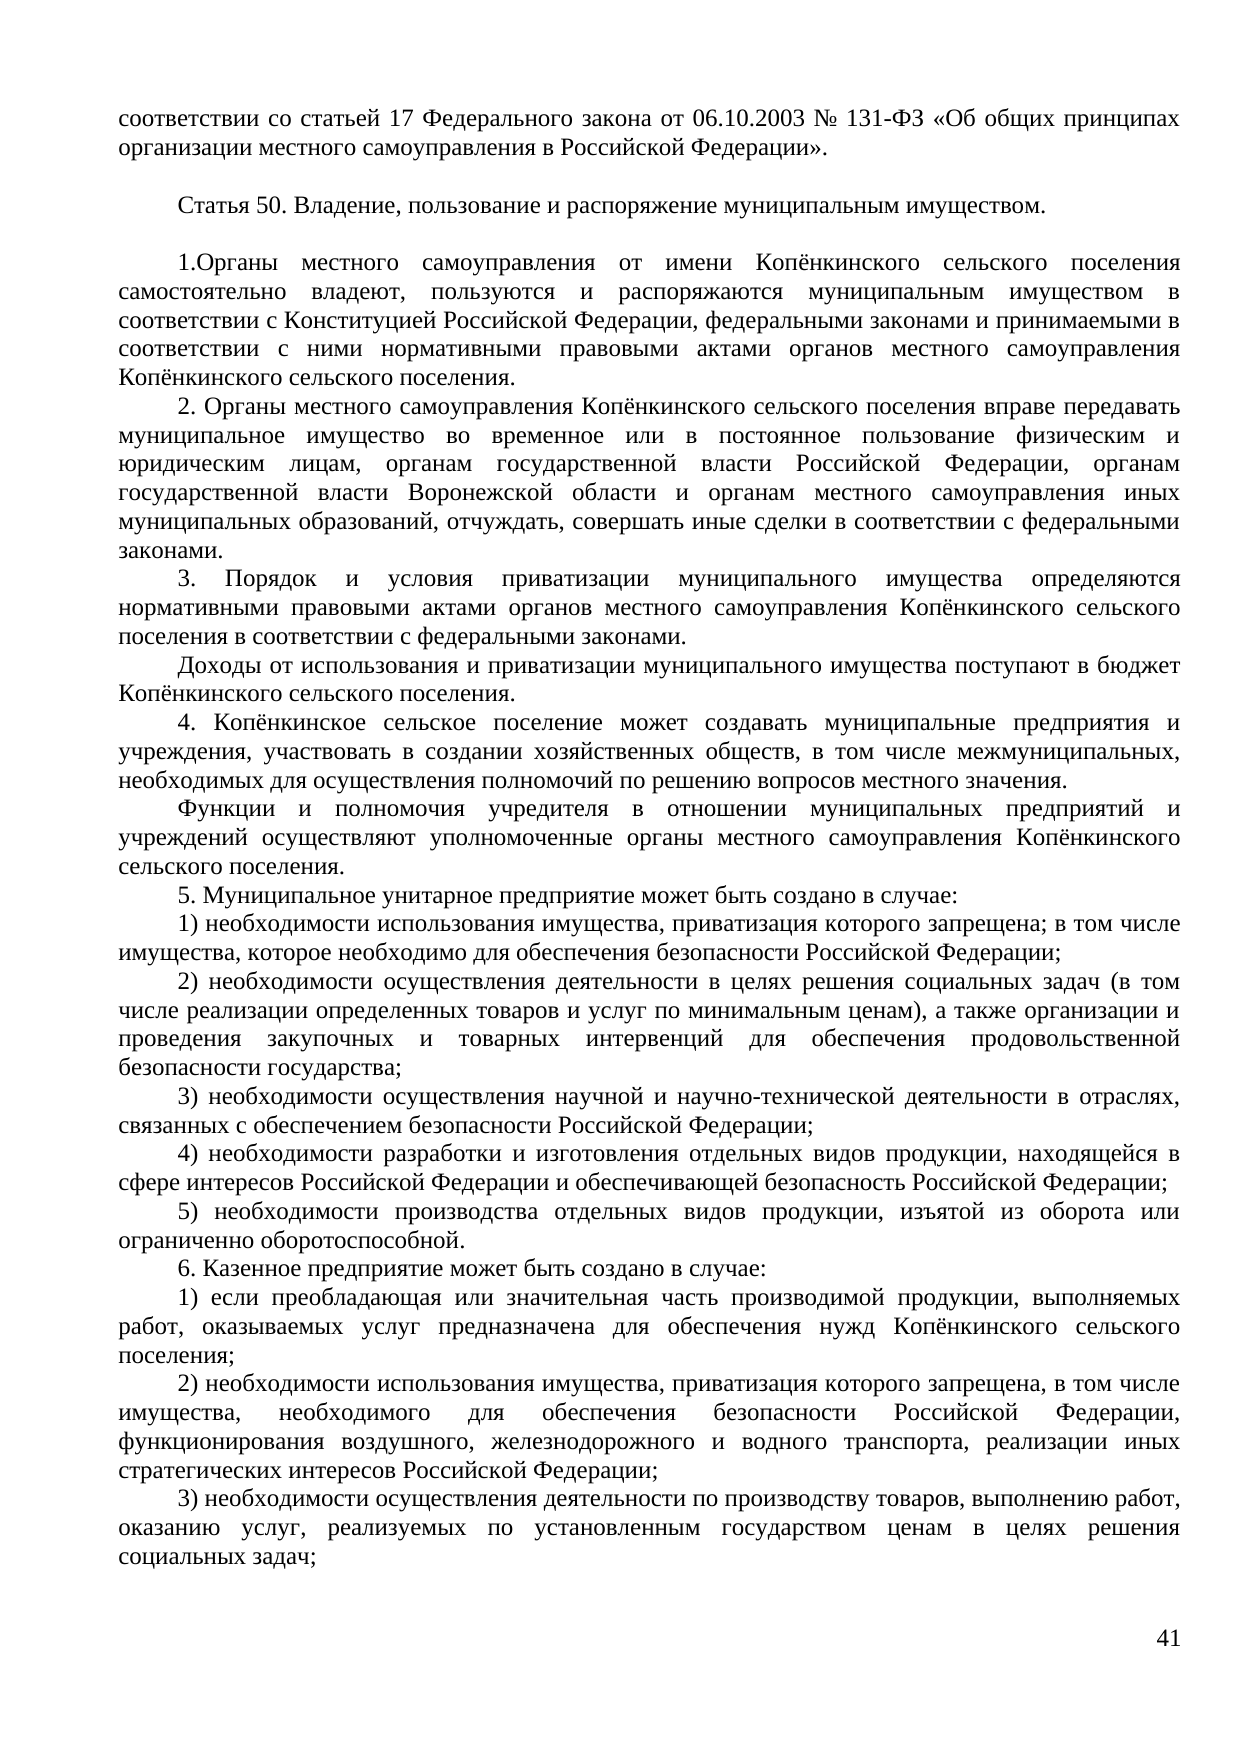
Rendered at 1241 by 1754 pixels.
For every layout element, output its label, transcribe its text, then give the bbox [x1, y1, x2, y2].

text 5) необходимости производства отдельных видов продукции, изъятой из оборота или ограниченно оборотоспособной. [118, 1196, 1181, 1253]
text 1.Органы местного самоуправления от имени Копёнкинского сельского поселения самостоятельно владеют, пользуются и распоряжаются муниципальным имуществом в соответствии с Конституцией Российской Федерации, федеральными законами и принимаемыми в соответствии с ними нормативными правовыми актами органов местного самоуправления Копёнкинского сельского поселения. [118, 247, 1181, 391]
text Доходы от использования и приватизации муниципального имущества поступают в бюджет Копёнкинского сельского поселения. [118, 650, 1181, 707]
text 5. Муниципальное унитарное предприятие может быть создано в случае: [118, 880, 1181, 908]
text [118, 103, 1181, 161]
text 2) необходимости осуществления деятельности в целях решения социальных задач (в том числе реализации определенных товаров и услуг по минимальным ценам), а также организации и проведения закупочных и товарных интервенций для обеспечения продовольственной безопасности государства; [118, 966, 1181, 1081]
text 1) если преобладающая или значительная часть производимой продукции, выполняемых работ, оказываемых услуг предназначена для обеспечения нужд Копёнкинского сельского поселения; [118, 1282, 1181, 1368]
text 4) необходимости разработки и изготовления отдельных видов продукции, находящейся в сфере интересов Российской Федерации и обеспечивающей безопасность Российской Федерации; [118, 1138, 1181, 1196]
text 2. Органы местного самоуправления Копёнкинского сельского поселения вправе передавать муниципальное имущество во временное или в постоянное пользование физическим и юридическим лицам, органам государственной власти Российской Федерации, органам государственной власти Воронежской области и органам местного самоуправления иных муниципальных образований, отчуждать, совершать иные сделки в соответствии с федеральными законами. [118, 391, 1181, 563]
text Функции и полномочия учредителя в отношении муниципальных предприятий и учреждений осуществляют уполномоченные органы местного самоуправления Копёнкинского сельского поселения. [118, 793, 1181, 880]
text Статья 50. Владение, пользование и распоряжение муниципальным имуществом. [118, 190, 1181, 218]
text 6. Казенное предприятие может быть создано в случае: [118, 1253, 1181, 1282]
text 4. Копёнкинское сельское поселение может создавать муниципальные предприятия и учреждения, участвовать в создании хозяйственных обществ, в том числе межмуниципальных, необходимых для осуществления полномочий по решению вопросов местного значения. [118, 707, 1181, 793]
text 3. Порядок и условия приватизации муниципального имущества определяются нормативными правовыми актами органов местного самоуправления Копёнкинского сельского поселения в соответствии с федеральными законами. [118, 563, 1181, 650]
text 2) необходимости использования имущества, приватизация которого запрещена, в том числе имущества, необходимого для обеспечения безопасности Российской Федерации, функционирования воздушного, железнодорожного и водного транспорта, реализации иных стратегических интересов Российской Федерации; [118, 1368, 1181, 1483]
text 3) необходимости осуществления научной и научно-технической деятельности в отраслях, связанных с обеспечением безопасности Российской Федерации; [118, 1081, 1181, 1138]
text 3) необходимости осуществления деятельности по производству товаров, выполнению работ, оказанию услуг, реализуемых по установленным государством ценам в целях решения социальных задач; [118, 1483, 1181, 1570]
text 1) необходимости использования имущества, приватизация которого запрещена; в том числе имущества, которое необходимо для обеспечения безопасности Российской Федерации; [118, 908, 1181, 966]
